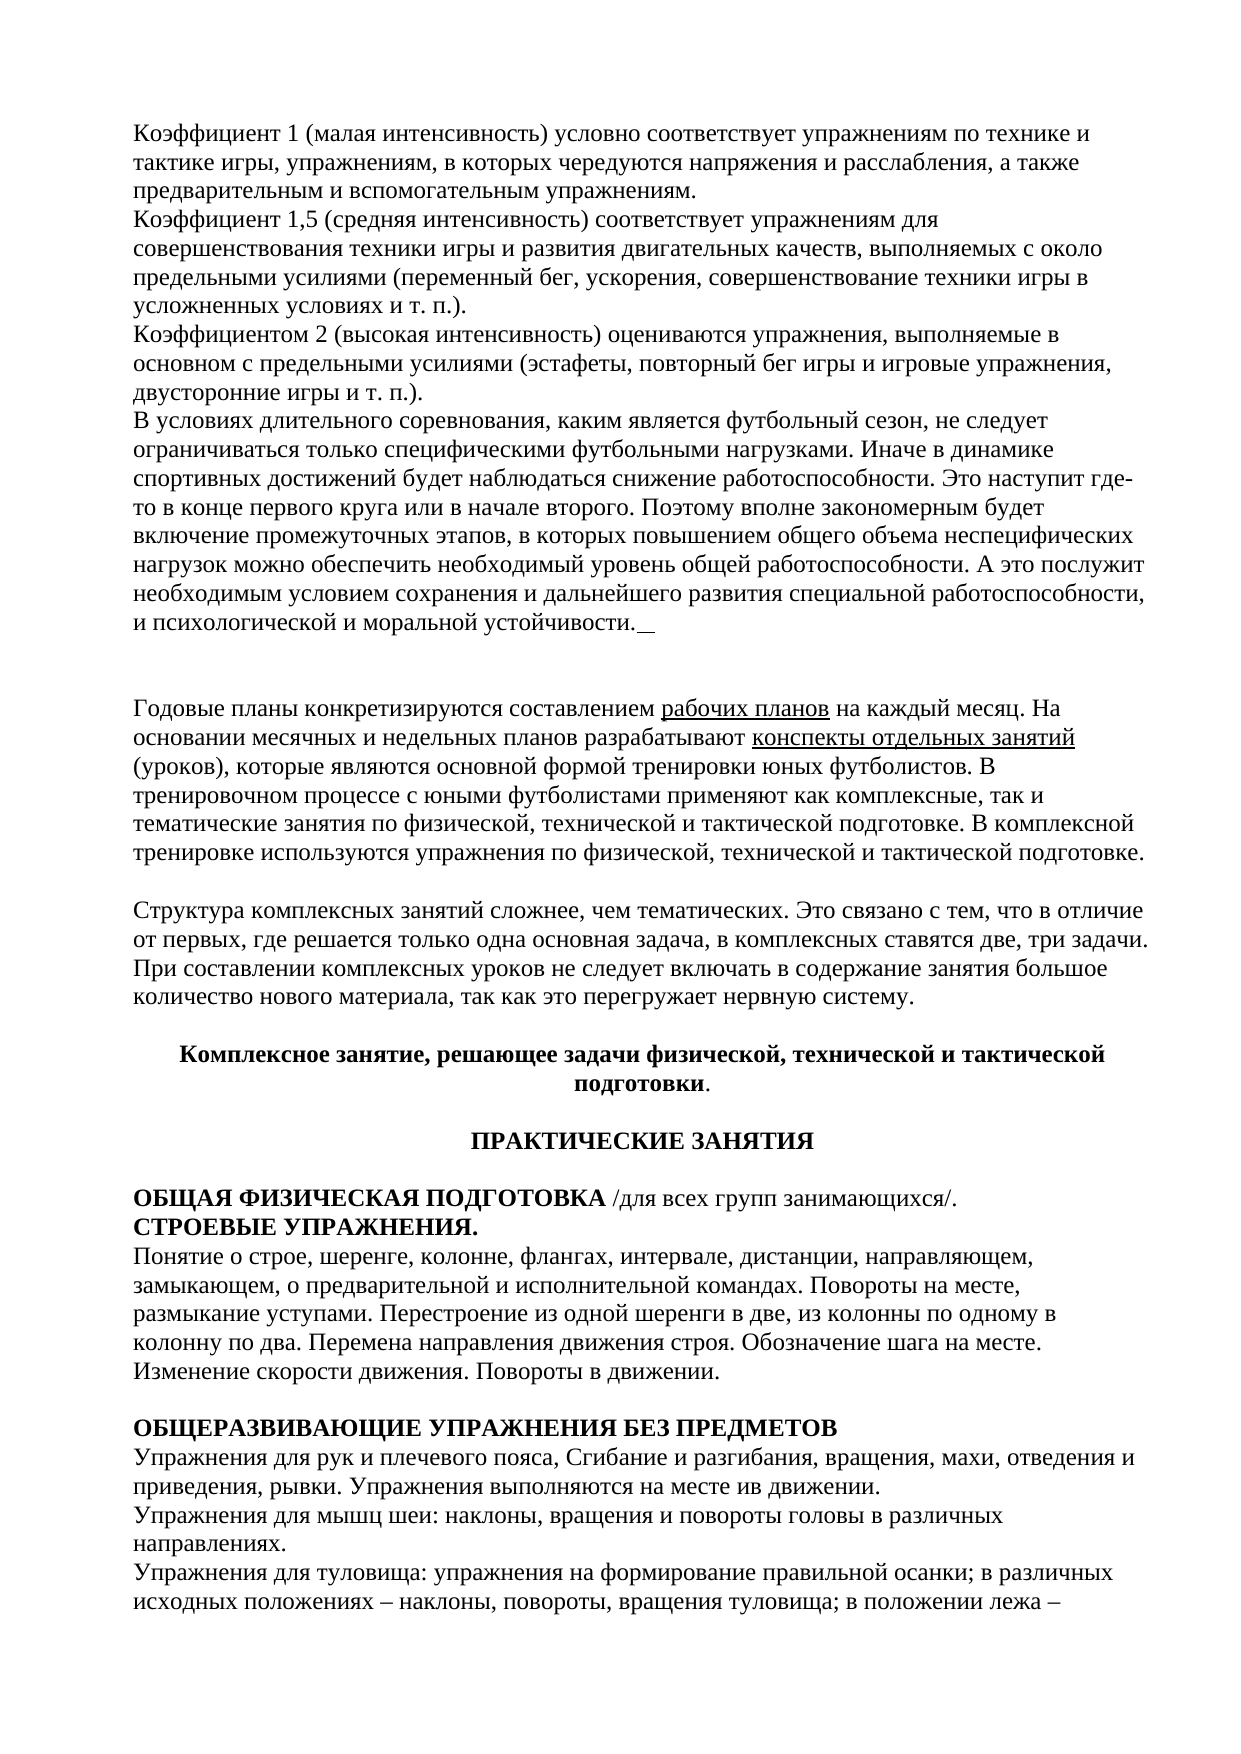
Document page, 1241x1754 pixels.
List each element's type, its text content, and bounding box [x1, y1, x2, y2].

text Годовые планы конкретизируются составлением рабочих планов на каждый месяц. На основании месячных и недельных планов разрабатывают конспекты отдельных занятий (уроков), которые являются основной формой тренировки юных футболистов. В тренировочном процессе с юными футболистами применяют как комплексные, так и тематические занятия по физической, технической и тактической подготовке. В комплексной тренировке используются упражнения по физической, технической и тактической подготовке. [133, 693, 1152, 866]
text Структура комплексных занятий сложнее, чем тематических. Это связано с тем, что в отличие от первых, где решается только одна основная задача, в комплексных ставятся две, три задачи. При составлении комплексных уроков не следует включать в содержание занятия большое количество нового материала, так как это перегружает нервную систему. [133, 895, 1152, 1010]
text СТРОЕВЫЕ УПРАЖНЕНИЯ. [133, 1212, 1152, 1241]
text Понятие о строе, шеренге, колонне, флангах, интервале, дистанции, направляющем, замыкающем, о предварительной и исполнительной командах. Повороты на месте, размыкание уступами. Перестроение из одной шеренги в две, из колонны по одному в колонну по два. Перемена направления движения строя. Обозначение шага на месте. [133, 1241, 1152, 1356]
text ОБЩАЯ ФИЗИЧЕСКАЯ ПОДГОТОВКА /для всех групп занимающихся/. [133, 1183, 1152, 1212]
text Упражнения для рук и плечевого пояса, Сгибание и разгибания, вращения, махи, отведения и приведения, рывки. Упражнения выполняются на месте ив движении. [133, 1442, 1152, 1500]
text ПРАКТИЧЕСКИЕ ЗАНЯТИЯ [133, 1126, 1152, 1155]
text Упражнения для мышц шеи: наклоны, вращения и повороты головы в различных направлениях. [133, 1500, 1152, 1557]
text Комплексное занятие, решающее задачи физической, технической и тактической подготовки. [133, 1039, 1152, 1097]
text Изменение скорости движения. Повороты в движении. [133, 1356, 1152, 1385]
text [133, 118, 1152, 636]
text ОБЩЕРАЗВИВАЮЩИЕ УПРАЖНЕНИЯ БЕЗ ПРЕДМЕТОВ [133, 1413, 1152, 1442]
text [133, 1557, 1152, 1615]
